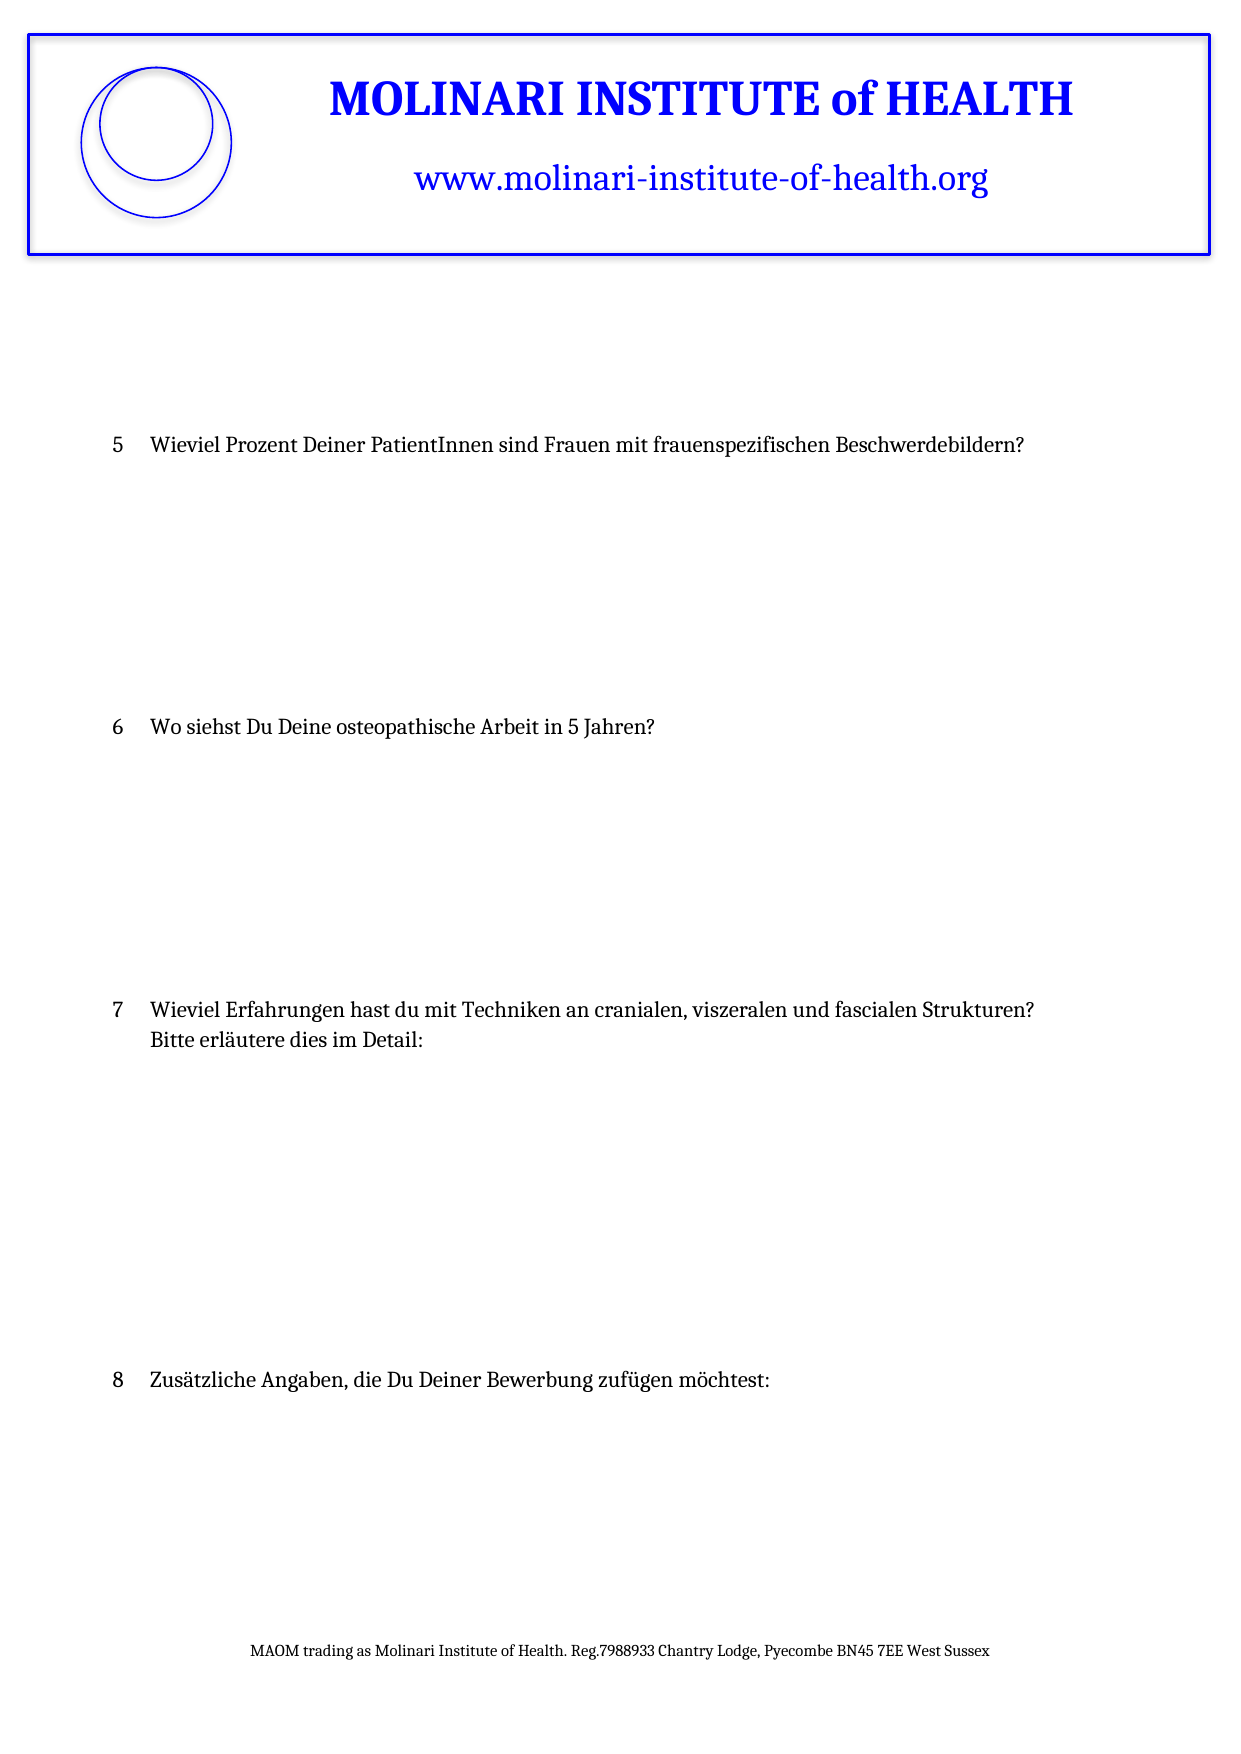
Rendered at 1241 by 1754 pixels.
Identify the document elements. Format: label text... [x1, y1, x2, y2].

list Zusätzliche Angaben, die Du Deiner Bewerbung zufügen möchtest: [112, 1367, 1165, 1393]
list Wieviel Prozent Deiner PatientInnen sind Frauen mit frauenspezifischen Beschwerdebildern? [112, 432, 1165, 458]
list Bitte erläutere dies im Detail: [150, 1027, 1165, 1053]
list Wieviel Erfahrungen hast du mit Techniken an cranialen, viszeralen und fascialen Strukturen? [112, 997, 1165, 1023]
list Wo siehst Du Deine osteopathische Arbeit in 5 Jahren? [112, 714, 1165, 741]
